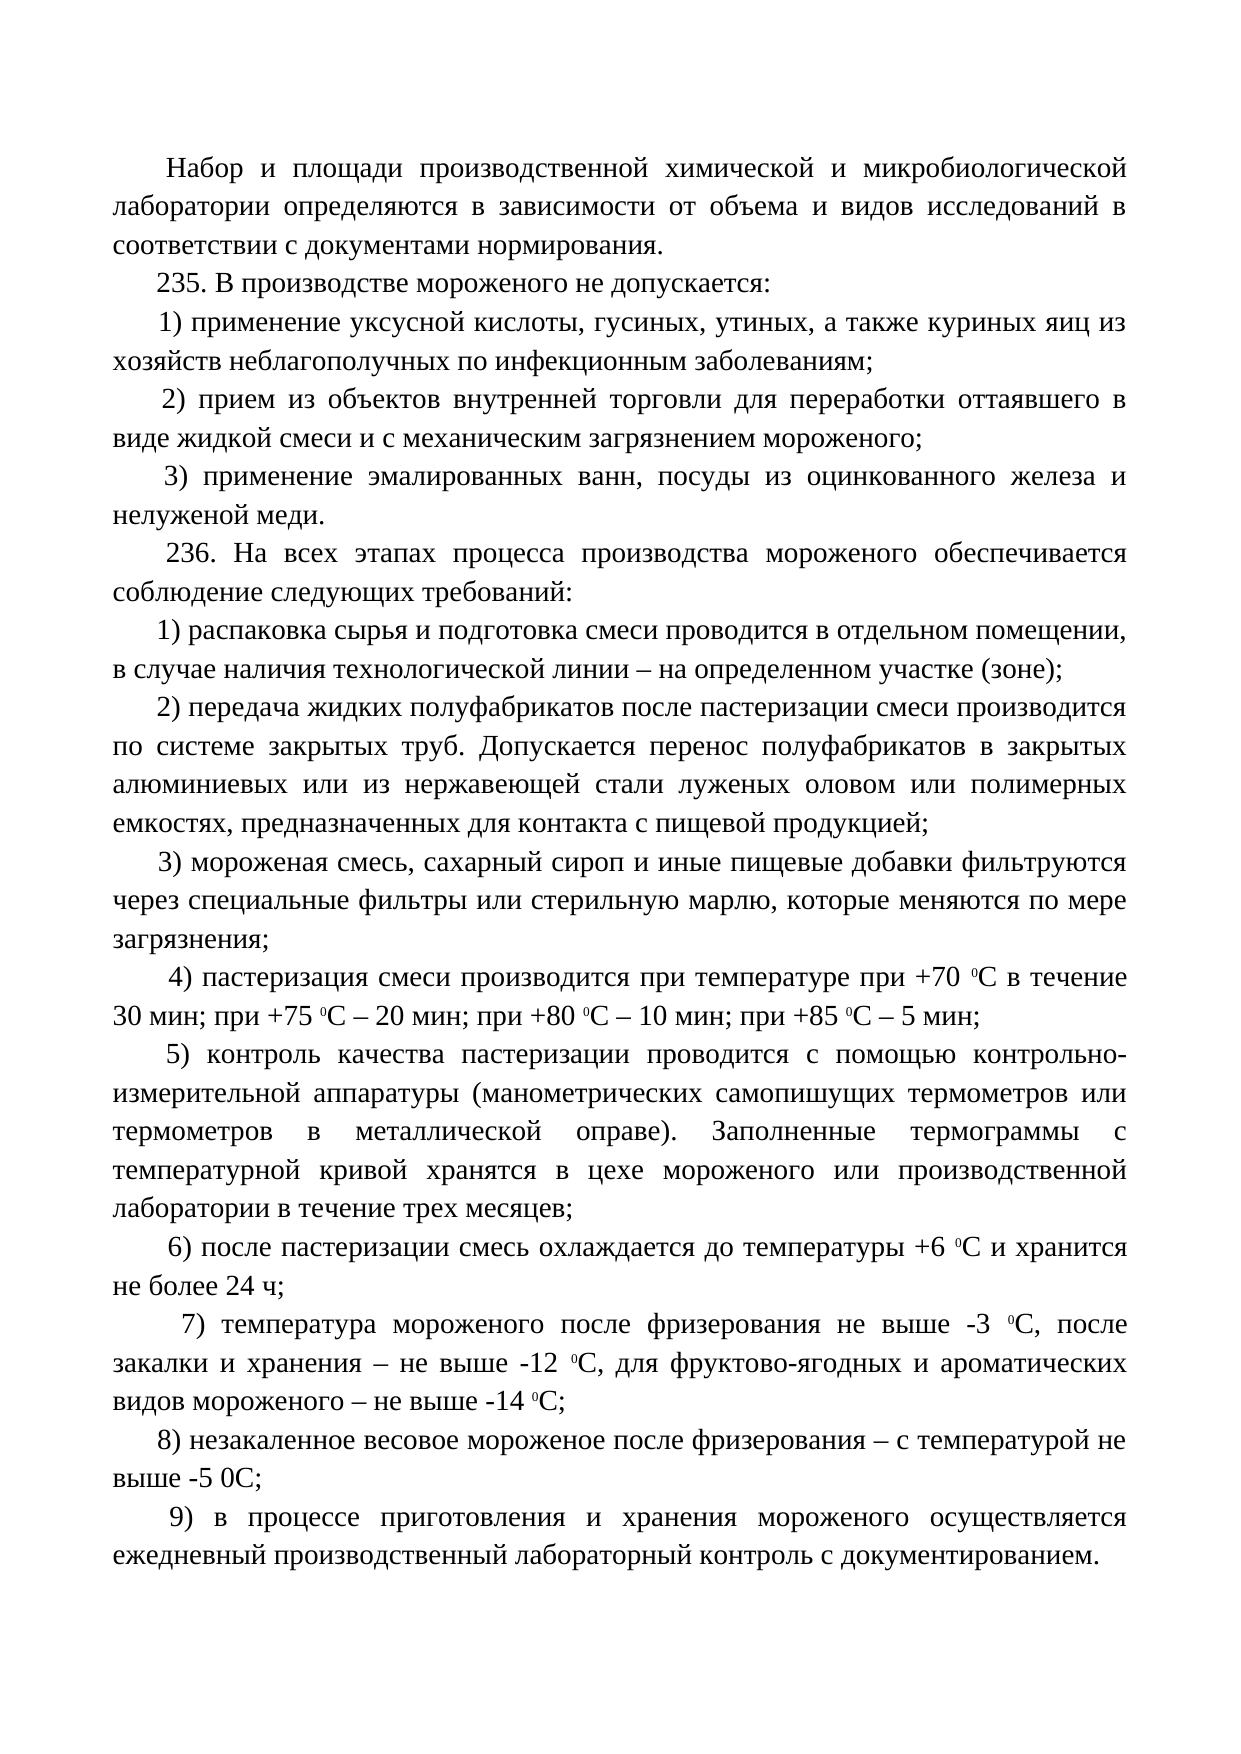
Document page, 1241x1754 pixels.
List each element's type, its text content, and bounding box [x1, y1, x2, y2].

text 8) незакаленное весовое мороженое после фризерования – с температурой не выше -5 0С; [112, 1422, 1128, 1494]
text 5) контроль качества пастеризации проводится с помощью контрольно-измерительной аппаратуры (манометрических самопишущих термометров или термометров в металлической оправе). Заполненные термограммы с температурной кривой хранятся в цехе мороженого или производственной лаборатории в течение трех месяцев; [112, 1036, 1128, 1224]
text 3) применение эмалированных ванн, посуды из оцинкованного железа и нелуженой меди. [112, 458, 1128, 530]
text 6) после пастеризации смесь охлаждается до температуры +6 0С и хранится не более 24 ч; [112, 1229, 1128, 1301]
text 2) прием из объектов внутренней торговли для переработки оттаявшего в виде жидкой смеси и с механическим загрязнением мороженого; [112, 381, 1128, 453]
text 236. На всех этапах процесса производства мороженого обеспечивается соблюдение следующих требований: [112, 535, 1128, 607]
text 3) мороженая смесь, сахарный сироп и иные пищевые добавки фильтруются через специальные фильтры или стерильную марлю, которые меняются по мере загрязнения; [112, 844, 1128, 954]
text 1) распаковка сырья и подготовка смеси проводится в отдельном помещении, в случае наличия технологической линии – на определенном участке (зоне); [112, 612, 1128, 684]
text 2) передача жидких полуфабрикатов после пастеризации смеси производится по системе закрытых труб. Допускается перенос полуфабрикатов в закрытых алюминиевых или из нержавеющей стали луженых оловом или полимерных емкостях, предназначенных для контакта с пищевой продукцией; [112, 689, 1128, 839]
text 7) температура мороженого после фризерования не выше -3 0С, после закалки и хранения – не выше -12 0С, для фруктово-ягодных и ароматических видов мороженого – не выше -14 0С; [112, 1306, 1128, 1417]
text 9) в процессе приготовления и хранения мороженого осуществляется ежедневный производственный лабораторный контроль с документированием. [112, 1499, 1128, 1571]
text 235. В производстве мороженого не допускается: [112, 266, 1128, 299]
text 1) применение уксусной кислоты, гусиных, утиных, а также куриных яиц из хозяйств неблагополучных по инфекционным заболеваниям; [112, 304, 1128, 376]
text 4) пастеризация смеси производится при температуре при +70 0С в течение 30 мин; при +75 0С – 20 мин; при +80 0С – 10 мин; при +85 0С – 5 мин; [112, 959, 1128, 1031]
